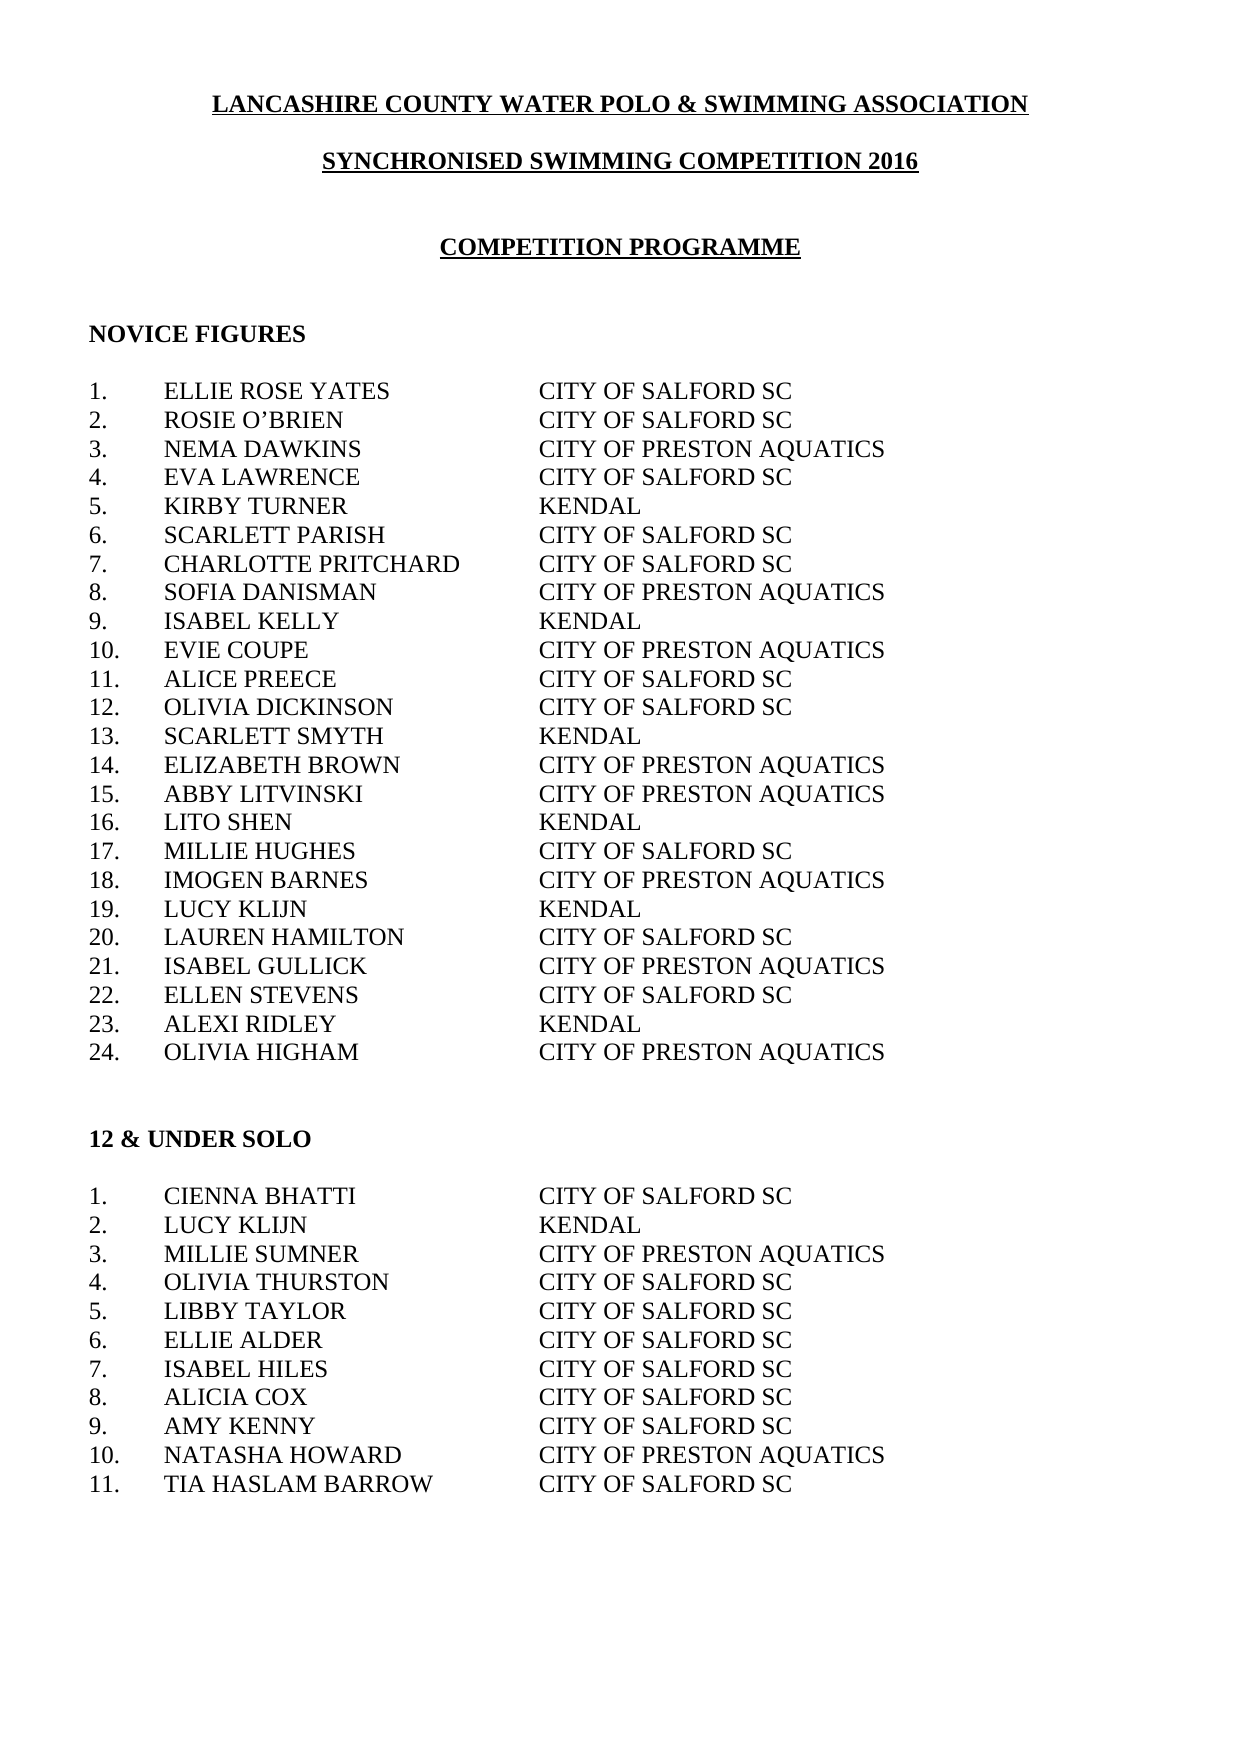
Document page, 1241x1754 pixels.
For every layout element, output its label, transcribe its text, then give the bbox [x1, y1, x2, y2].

text 23. ALEXI RIDLEY KENDAL [89, 1009, 1152, 1037]
text 5. KIRBY TURNER KENDAL [89, 491, 1152, 520]
text 24. OLIVIA HIGHAM CITY OF PRESTON AQUATICS [89, 1037, 1152, 1066]
text 6. SCARLETT PARISH CITY OF SALFORD SC [89, 520, 1152, 549]
text 15. ABBY LITVINSKI CITY OF PRESTON AQUATICS [89, 779, 1152, 807]
text 2. LUCY KLIJN KENDAL [89, 1210, 1152, 1239]
text 13. SCARLETT SMYTH KENDAL [89, 721, 1152, 750]
text SYNCHRONISED SWIMMING COMPETITION 2016 [89, 146, 1152, 175]
text 17. MILLIE HUGHES CITY OF SALFORD SC [89, 836, 1152, 865]
text 11. TIA HASLAM BARROW CITY OF SALFORD SC [89, 1469, 1152, 1497]
text 22. ELLEN STEVENS CITY OF SALFORD SC [89, 980, 1152, 1009]
text 19. LUCY KLIJN KENDAL [89, 894, 1152, 922]
text 1. CIENNA BHATTI CITY OF SALFORD SC [89, 1181, 1152, 1210]
text 3. NEMA DAWKINS CITY OF PRESTON AQUATICS [89, 434, 1152, 462]
text 12 & UNDER SOLO [89, 1124, 1152, 1152]
text 8. SOFIA DANISMAN CITY OF PRESTON AQUATICS [89, 577, 1152, 606]
text WATER POLO & SWIMMING ASSOCIATION [89, 89, 1152, 117]
text 9. AMY KENNY CITY OF SALFORD SC [89, 1411, 1152, 1440]
text 16. LITO SHEN KENDAL [89, 807, 1152, 836]
text 4. OLIVIA THURSTON CITY OF SALFORD SC [89, 1267, 1152, 1296]
text 14. ELIZABETH BROWN CITY OF PRESTON AQUATICS [89, 750, 1152, 779]
text 21. ISABEL GULLICK CITY OF PRESTON AQUATICS [89, 951, 1152, 980]
text 10. NATASHA HOWARD CITY OF PRESTON AQUATICS [89, 1440, 1152, 1469]
text COMPETITION PROGRAMME [89, 232, 1152, 261]
text NOVICE FIGURES [89, 319, 1152, 347]
text 2. ROSIE O’BRIEN CITY OF SALFORD SC [89, 405, 1152, 434]
text 9. ISABEL KELLY KENDAL [89, 606, 1152, 635]
text 7. ISABEL HILES CITY OF SALFORD SC [89, 1354, 1152, 1382]
text 7. CHARLOTTE PRITCHARD CITY OF SALFORD SC [89, 549, 1152, 577]
text 18. IMOGEN BARNES CITY OF PRESTON AQUATICS [89, 865, 1152, 894]
text 3. MILLIE SUMNER CITY OF PRESTON AQUATICS [89, 1239, 1152, 1267]
text 6. ELLIE ALDER CITY OF SALFORD SC [89, 1325, 1152, 1354]
text 4. EVA LAWRENCE CITY OF SALFORD SC [89, 462, 1152, 491]
text 12. OLIVIA DICKINSON CITY OF SALFORD SC [89, 692, 1152, 721]
text 5. LIBBY TAYLOR CITY OF SALFORD SC [89, 1296, 1152, 1325]
text 11. ALICE PREECE CITY OF SALFORD SC [89, 664, 1152, 692]
text 20. LAUREN HAMILTON CITY OF SALFORD SC [89, 922, 1152, 951]
text 1. ELLIE ROSE YATES CITY OF SALFORD SC [89, 376, 1152, 405]
text 10. EVIE COUPE CITY OF PRESTON AQUATICS [89, 635, 1152, 664]
text 8. ALICIA COX CITY OF SALFORD SC [89, 1382, 1152, 1411]
